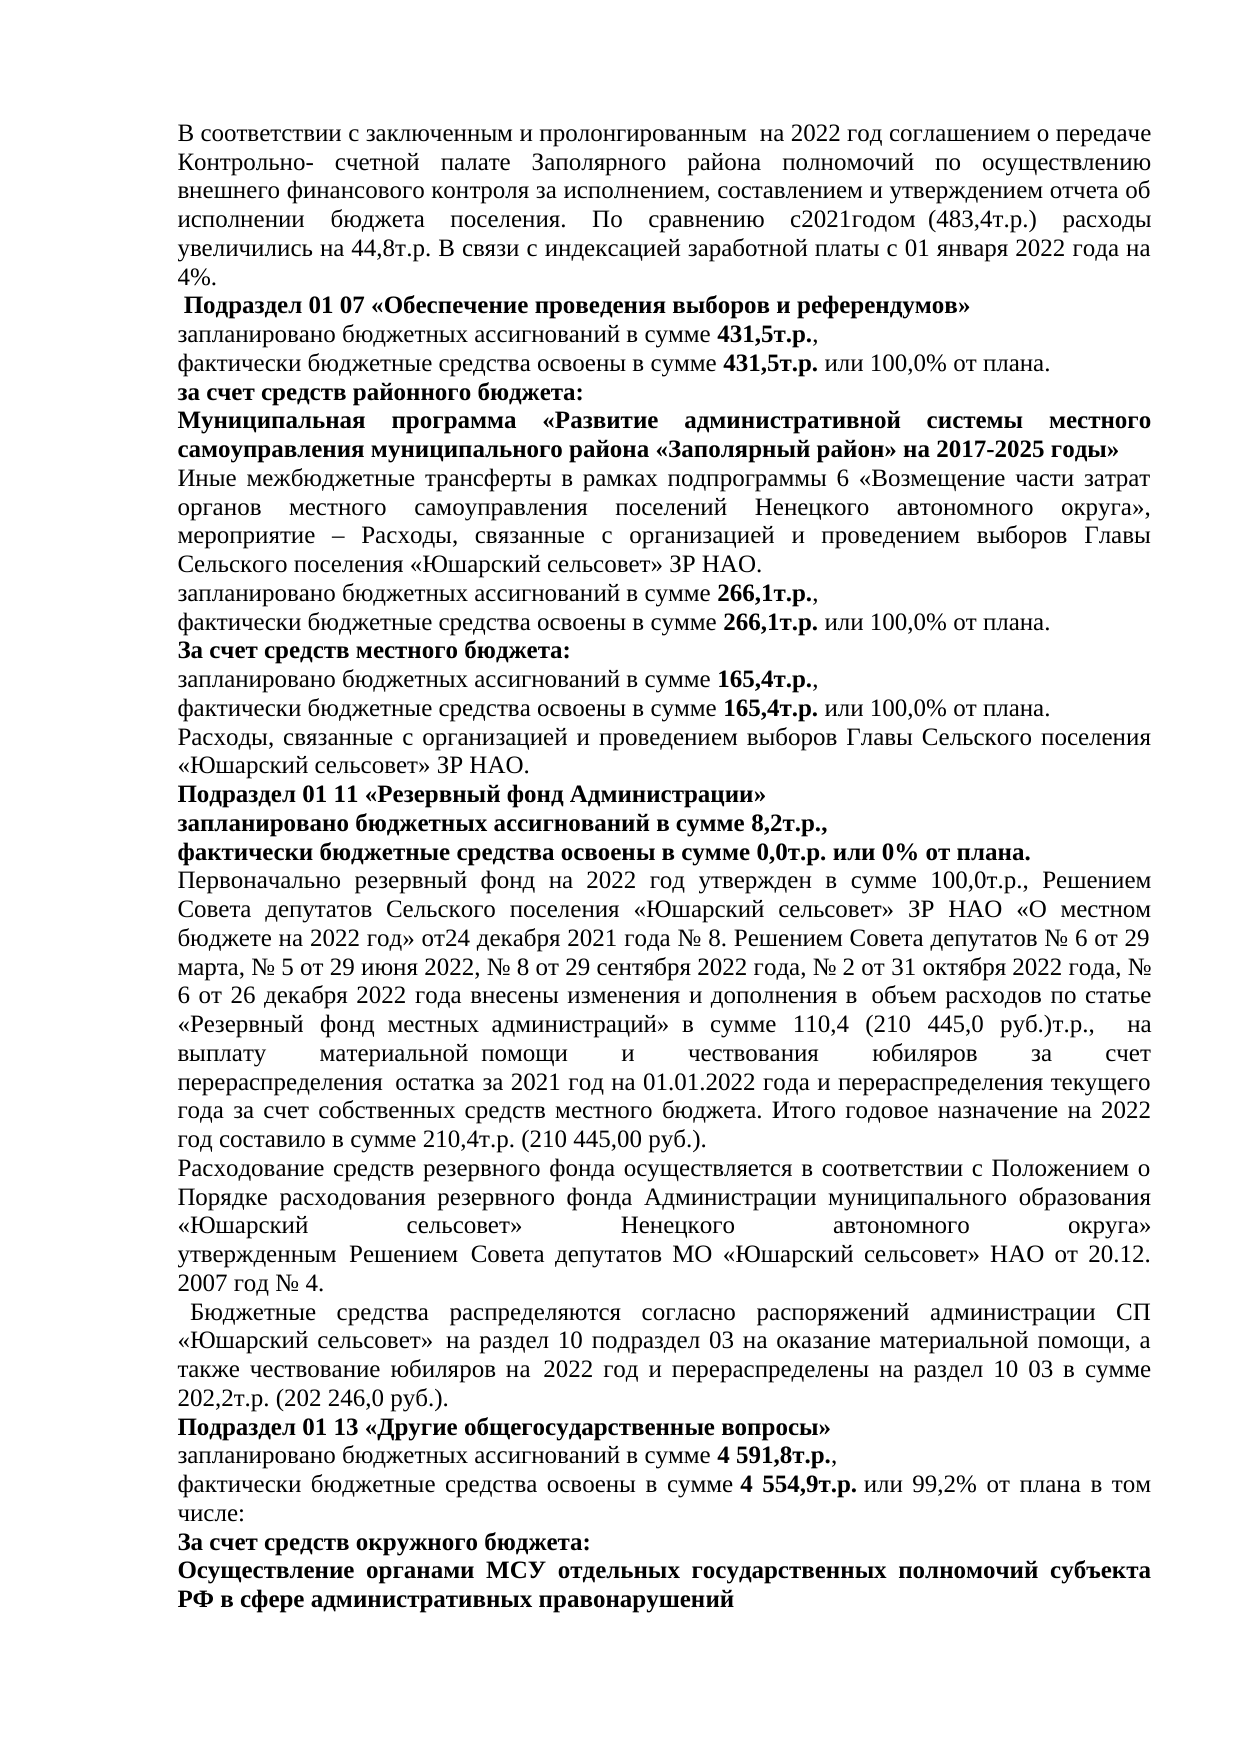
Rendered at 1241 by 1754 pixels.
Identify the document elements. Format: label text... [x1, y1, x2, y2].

text фактически бюджетные средства освоены в сумме 266,1т.р. или 100,0% от плана. [177, 607, 1152, 636]
text запланировано бюджетных ассигнований в сумме 431,5т.р., [177, 319, 1152, 348]
text За счет средств окружного бюджета: [177, 1527, 1152, 1556]
text запланировано бюджетных ассигнований в сумме 266,1т.р., [177, 578, 1152, 607]
text запланировано бюджетных ассигнований в сумме 165,4т.р., [177, 664, 1152, 693]
text фактически бюджетные средства освоены в сумме 165,4т.р. или 100,0% от плана. [177, 693, 1152, 722]
text Подраздел 01 07 «Обеспечение проведения выборов и референдумов» [177, 291, 1152, 319]
text Муниципальная программа «Развитие административной системы местного самоуправления муниципального района «Заполярный район» на 2017-2025 годы» [177, 406, 1152, 463]
text За счет средств местного бюджета: [177, 636, 1152, 664]
text Подраздел 01 13 «Другие общегосударственные вопросы» [177, 1412, 1152, 1441]
text В соответствии с заключенным и пролонгированным на 2022 год соглашением о передаче Контрольно- счетной палате Заполярного района полномочий по осуществлению внешнего финансового контроля за исполнением, составлением и утверждением отчета об исполнении бюджета поселения. По сравнению с2021годом (483,4т.р.) расходы увеличились на 44,8т.р. В связи с индексацией заработной платы с 01 января 2022 года на 4%. [177, 118, 1152, 291]
text Иные межбюджетные трансферты в рамках подпрограммы 6 «Возмещение части затрат органов местного самоуправления поселений Ненецкого автономного округа», мероприятие – Расходы, связанные с организацией и проведением выборов Главы Сельского поселения «Юшарский сельсовет» ЗР НАО. [177, 463, 1152, 578]
text фактически бюджетные средства освоены в сумме 0,0т.р. или 0% от плана. [177, 837, 1152, 866]
text Расходование средств резервного фонда осуществляется в соответствии с Положением о Порядке расходования резервного фонда Администрации муниципального образования «Юшарский сельсовет» Ненецкого автономного округа» утвержденным Решением Совета депутатов МО «Юшарский сельсовет» НАО от 20.12. 2007 год № 4. [177, 1153, 1152, 1297]
text Осуществление органами МСУ отдельных государственных полномочий субъекта РФ в сфере административных правонарушений [177, 1556, 1152, 1613]
text запланировано бюджетных ассигнований в сумме 4 591,8т.р., [177, 1441, 1152, 1469]
text Подраздел 01 11 «Резервный фонд Администрации» [177, 779, 1152, 808]
text Бюджетные средства распределяются согласно распоряжений администрации СП «Юшарский сельсовет» на раздел 10 подраздел 03 на оказание материальной помощи, а также чествование юбиляров на 2022 год и перераспределены на раздел 10 03 в сумме 202,2т.р. (202 246,0 руб.). [177, 1297, 1152, 1412]
text запланировано бюджетных ассигнований в сумме 8,2т.р., [177, 808, 1152, 837]
text Первоначально резервный фонд на 2022 год утвержден в сумме 100,0т.р., Решением Совета депутатов Сельского поселения «Юшарский сельсовет» ЗР НАО «О местном бюджете на 2022 год» от24 декабря 2021 года № 8. Решением Совета депутатов № 6 от 29 марта, № 5 от 29 июня 2022, № 8 от 29 сентября 2022 года, № 2 от 31 октября 2022 года, № 6 от 26 декабря 2022 года внесены изменения и дополнения в объем расходов по статье «Резервный фонд местных администраций» в сумме 110,4 (210 445,0 руб.)т.р., на выплату материальной помощи и чествования юбиляров за счет перераспределения остатка за 2021 год на 01.01.2022 года и перераспределения текущего года за счет собственных средств местного бюджета. Итого годовое назначение на 2022 год составило в сумме 210,4т.р. (210 445,00 руб.). [177, 866, 1152, 1153]
text фактически бюджетные средства освоены в сумме 4 554,9т.р. или 99,2% от плана в том числе: [177, 1469, 1152, 1527]
text за счет средств районного бюджета: [177, 377, 1152, 406]
text фактически бюджетные средства освоены в сумме 431,5т.р. или 100,0% от плана. [177, 348, 1152, 377]
text Расходы, связанные с организацией и проведением выборов Главы Сельского поселения «Юшарский сельсовет» ЗР НАО. [177, 722, 1152, 779]
